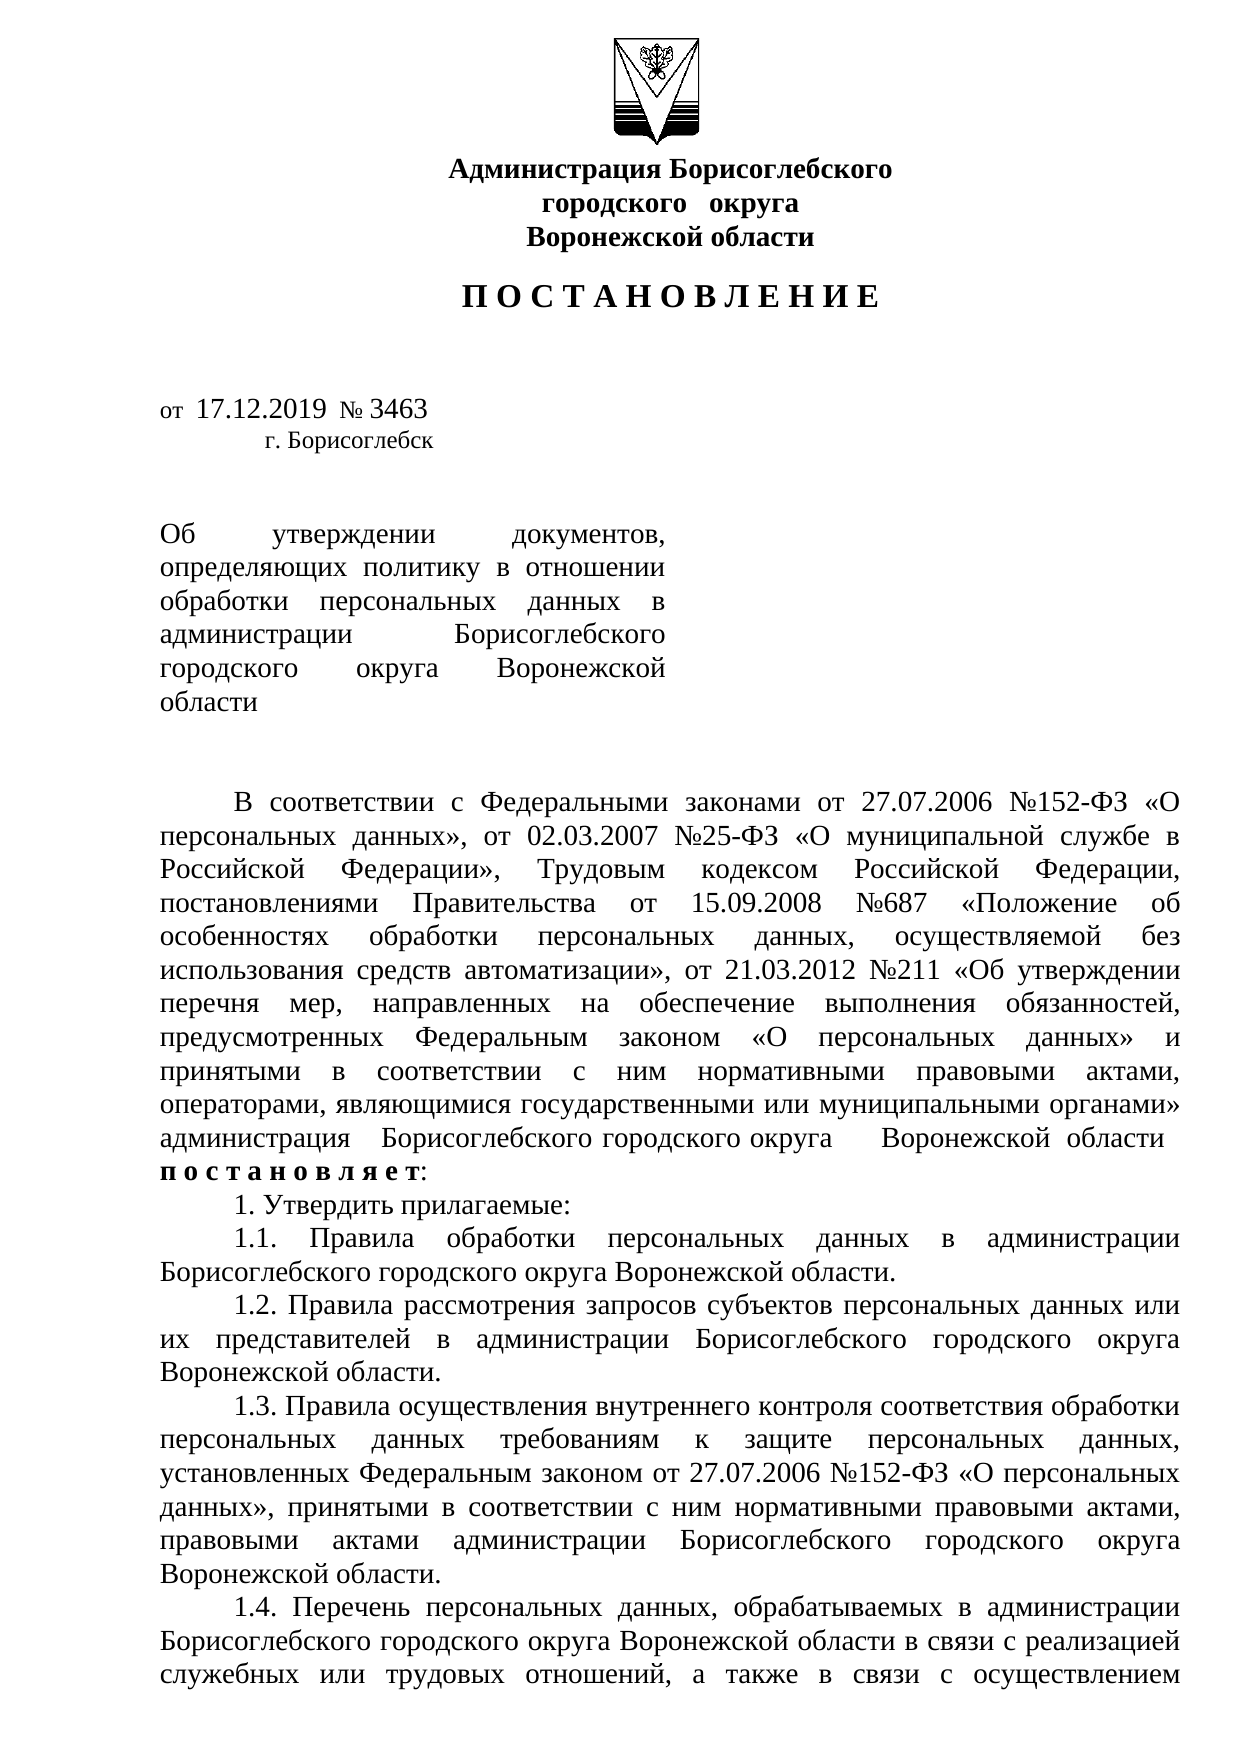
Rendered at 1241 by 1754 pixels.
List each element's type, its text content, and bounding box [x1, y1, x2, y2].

text 1.1. Правила обработки персональных данных в администрации Борисоглебского городского округа Воронежской области. [159, 1220, 1181, 1287]
text Воронежской области [159, 219, 1181, 252]
text 1.2. Правила рассмотрения запросов субъектов персональных данных или их представителей в администрации Борисоглебского городского округа Воронежской области. [159, 1287, 1181, 1388]
text В соответствии с Федеральными законами от 27.07.2006 №152-ФЗ «О персональных данных», от 02.03.2007 №25-ФЗ «О муниципальной службе в Российской Федерации», Трудовым кодексом Российской Федерации, постановлениями Правительства от 15.09.2008 №687 «Положение об особенностях обработки персональных данных, осуществляемой без использования средств автоматизации», от 21.03.2012 №211 «Об утверждении перечня мер, направленных на обеспечение выполнения обязанностей, предусмотренных Федеральным законом «О персональных данных» и принятыми в соответствии с ним нормативными правовыми актами, операторами, являющимися государственными или муниципальными органами» администрация Борисоглебского городского округа Воронежской области п о с т а н о в л я е т: [159, 784, 1181, 1187]
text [159, 1589, 1181, 1690]
text П О С Т А Н О В Л Е Н И Е [159, 276, 1181, 315]
text 1.3. Правила осуществления внутреннего контроля соответствия обработки персональных данных требованиям к защите персональных данных, установленных Федеральным законом от 27.07.2006 №152-ФЗ «О персональных данных», принятыми в соответствии с ним нормативными правовыми актами, правовыми актами администрации Борисоглебского городского округа Воронежской области. [159, 1388, 1181, 1589]
table_header Об утверждении документов, определяющих политику в отношении обработки персональных данных в администрации Борисоглебского городского округа Воронежской области [148, 516, 676, 717]
text 1. Утвердить прилагаемые: [159, 1187, 1181, 1220]
picture [613, 38, 700, 145]
text городского округа [159, 185, 1181, 219]
text г. Борисоглебск [159, 425, 1181, 454]
text от 17.12.2019 № 3463 [159, 391, 1181, 425]
text Администрация Борисоглебского [159, 152, 1181, 185]
